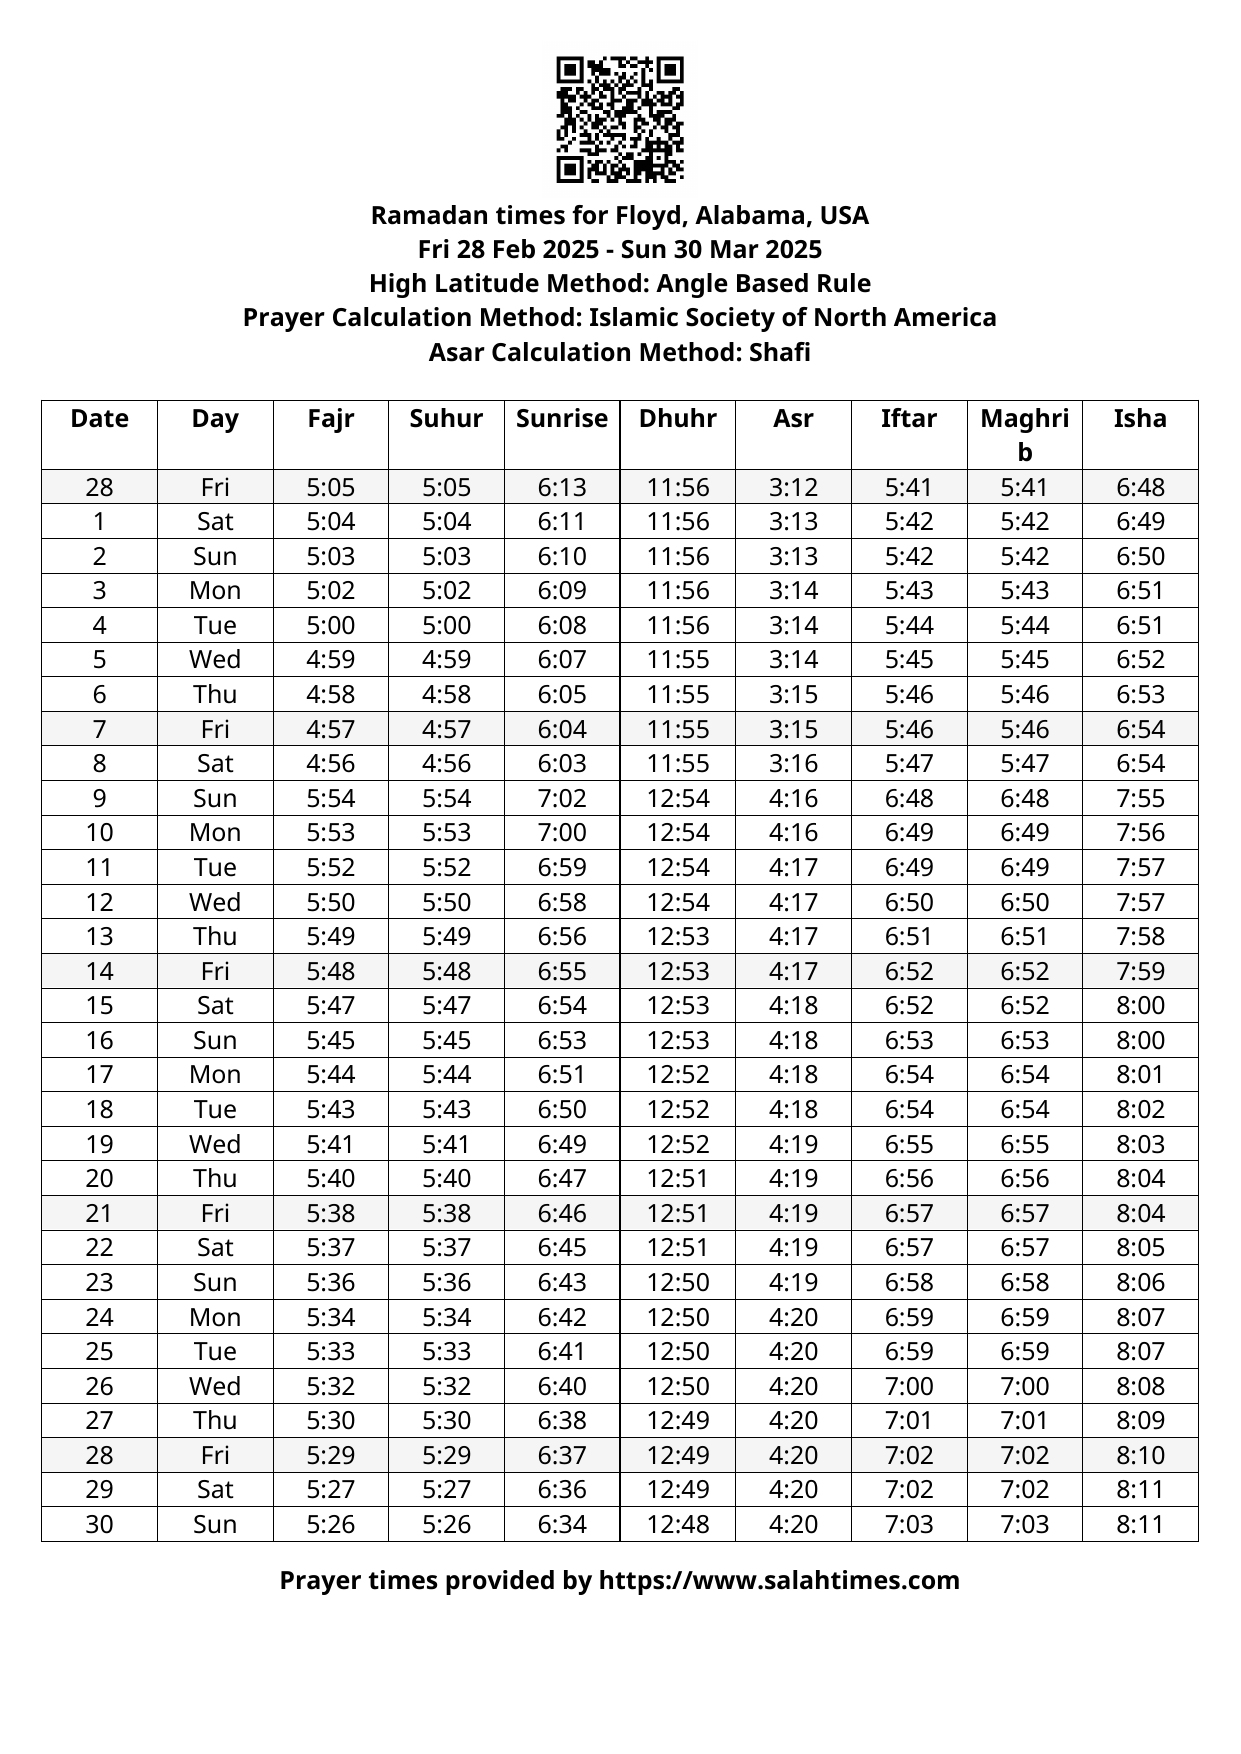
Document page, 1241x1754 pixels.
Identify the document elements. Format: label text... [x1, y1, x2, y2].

table_cell 6:49 [968, 816, 1082, 849]
table_cell 3:13 [736, 539, 851, 572]
table_cell 8:03 [1083, 1127, 1198, 1160]
table_cell Tue [158, 608, 273, 642]
table_cell 6 [42, 677, 157, 711]
table_cell 5:33 [389, 1334, 504, 1368]
table_cell 6:03 [505, 746, 619, 780]
table_cell 12:52 [621, 1092, 735, 1126]
table_cell 28 [42, 470, 157, 503]
table_cell Fri [158, 712, 273, 745]
table_cell 6:05 [505, 677, 619, 711]
table_cell 12:51 [621, 1196, 735, 1229]
table_cell Sun [158, 1507, 273, 1541]
table_cell 6:07 [505, 643, 619, 676]
table_cell 7:02 [968, 1473, 1082, 1506]
table_cell 4:20 [736, 1473, 851, 1506]
table_cell 6:54 [852, 1058, 967, 1091]
table_cell Thu [158, 1404, 273, 1437]
table_cell 5:04 [389, 504, 504, 538]
table_cell 8:11 [1083, 1473, 1198, 1506]
table_cell 8:07 [1083, 1300, 1198, 1333]
table_cell Mon [158, 574, 273, 607]
table_cell 6:37 [505, 1438, 619, 1472]
table_header Day [158, 401, 273, 469]
table_cell 6:54 [968, 1058, 1082, 1091]
table_cell 4:17 [736, 954, 851, 987]
table_cell 5:30 [389, 1404, 504, 1437]
text Prayer times provided by https://www.salahtimes.com [42, 1563, 1198, 1597]
table_cell 30 [42, 1507, 157, 1541]
table_cell 12:54 [621, 885, 735, 918]
table_cell 4:20 [736, 1334, 851, 1368]
table_cell Mon [158, 1300, 273, 1333]
table_cell 5:47 [274, 989, 388, 1022]
table_cell 8:08 [1083, 1369, 1198, 1402]
table_cell 5:27 [389, 1473, 504, 1506]
table_cell 6:43 [505, 1265, 619, 1299]
table_cell 8:06 [1083, 1265, 1198, 1299]
table_cell 11:56 [621, 539, 735, 572]
table_cell 23 [42, 1265, 157, 1299]
text Prayer Calculation Method: Islamic Society of North America [42, 300, 1198, 334]
table_cell 6:56 [968, 1161, 1082, 1195]
table_cell 5:34 [389, 1300, 504, 1333]
table_cell 8:05 [1083, 1231, 1198, 1264]
table_cell 11:56 [621, 574, 735, 607]
table_cell 6:45 [505, 1231, 619, 1264]
table_cell 6:55 [852, 1127, 967, 1160]
table_cell 6:51 [1083, 608, 1198, 642]
table_cell 8:04 [1083, 1161, 1198, 1195]
table_header Isha [1083, 401, 1198, 469]
table_cell 5:26 [389, 1507, 504, 1541]
table_cell 12:52 [621, 1058, 735, 1091]
table_cell 3:14 [736, 608, 851, 642]
table_cell 6:54 [1083, 746, 1198, 780]
table_cell 11:55 [621, 746, 735, 780]
table_cell 4:56 [389, 746, 504, 780]
table_cell 6:55 [505, 954, 619, 987]
table_cell 7:55 [1083, 781, 1198, 814]
table_cell 7:02 [852, 1473, 967, 1506]
table_cell 17 [42, 1058, 157, 1091]
table_cell 7:57 [1083, 850, 1198, 884]
table_cell 12:48 [621, 1507, 735, 1541]
table_cell 4:20 [736, 1507, 851, 1541]
table_cell 12:50 [621, 1300, 735, 1333]
table_cell 4:19 [736, 1231, 851, 1264]
table_cell 6:59 [852, 1334, 967, 1368]
table_cell 6:53 [968, 1023, 1082, 1057]
table_cell 6:48 [852, 781, 967, 814]
table_cell 16 [42, 1023, 157, 1057]
table_cell 6:54 [505, 989, 619, 1022]
table_cell 12:49 [621, 1404, 735, 1437]
table_cell Thu [158, 1161, 273, 1195]
table_cell 4:18 [736, 1023, 851, 1057]
table_cell 5:47 [968, 746, 1082, 780]
table_cell 4:19 [736, 1265, 851, 1299]
table_cell 5:44 [968, 608, 1082, 642]
table_cell 10 [42, 816, 157, 849]
table_cell 6:53 [1083, 677, 1198, 711]
table_cell 5:26 [274, 1507, 388, 1541]
table_cell 12:53 [621, 919, 735, 953]
table_cell 6:52 [852, 989, 967, 1022]
table_header Iftar [852, 401, 967, 469]
table_cell 12:52 [621, 1127, 735, 1160]
table_cell 6:49 [852, 816, 967, 849]
table_cell 8 [42, 746, 157, 780]
table_cell 6:57 [968, 1231, 1082, 1264]
table_cell 6:51 [505, 1058, 619, 1091]
table_cell 11:55 [621, 643, 735, 676]
table_cell 5:53 [389, 816, 504, 849]
table_cell 11:56 [621, 504, 735, 538]
table_cell 5:50 [389, 885, 504, 918]
table_cell Fri [158, 954, 273, 987]
table_cell 20 [42, 1161, 157, 1195]
table_cell 6:34 [505, 1507, 619, 1541]
table_cell 5:43 [274, 1092, 388, 1126]
table_cell 5:43 [389, 1092, 504, 1126]
table_cell 8:04 [1083, 1196, 1198, 1229]
table_cell Wed [158, 1127, 273, 1160]
table_cell 5:32 [274, 1369, 388, 1402]
table_cell 6:50 [852, 885, 967, 918]
table_cell 12:50 [621, 1334, 735, 1368]
table_cell 4:57 [274, 712, 388, 745]
table_cell Wed [158, 885, 273, 918]
table_cell 12:51 [621, 1161, 735, 1195]
table_cell 5:40 [389, 1161, 504, 1195]
table_cell 5:47 [389, 989, 504, 1022]
table_cell 5:42 [852, 539, 967, 572]
table_cell 7 [42, 712, 157, 745]
table_cell 7:00 [852, 1369, 967, 1402]
table_cell 5 [42, 643, 157, 676]
table_cell 7:57 [1083, 885, 1198, 918]
table_cell Sun [158, 1023, 273, 1057]
table_cell 6:49 [1083, 504, 1198, 538]
table_cell 6:52 [1083, 643, 1198, 676]
table_cell 3:16 [736, 746, 851, 780]
table_cell 4:20 [736, 1438, 851, 1472]
table_cell 6:57 [852, 1196, 967, 1229]
table_cell 6:54 [968, 1092, 1082, 1126]
table_cell 26 [42, 1369, 157, 1402]
table_cell 6:57 [852, 1231, 967, 1264]
table_cell 12:54 [621, 850, 735, 884]
table_cell 4:17 [736, 850, 851, 884]
table_cell 21 [42, 1196, 157, 1229]
table_cell 4:19 [736, 1196, 851, 1229]
table_cell 4:57 [389, 712, 504, 745]
table_cell Wed [158, 1369, 273, 1402]
table_cell 4:19 [736, 1161, 851, 1195]
table_cell 5:44 [852, 608, 967, 642]
table_cell 11:55 [621, 677, 735, 711]
table_cell 6:11 [505, 504, 619, 538]
table_cell 5:04 [274, 504, 388, 538]
text Asar Calculation Method: Shafi [42, 334, 1198, 368]
table_cell 6:59 [852, 1300, 967, 1333]
table_cell 12:50 [621, 1369, 735, 1402]
table_cell 15 [42, 989, 157, 1022]
table_cell 7:59 [1083, 954, 1198, 987]
table_cell 11:55 [621, 712, 735, 745]
table_cell 5:46 [852, 712, 967, 745]
table_cell 7:02 [852, 1438, 967, 1472]
table_cell 6:04 [505, 712, 619, 745]
table_cell 5:43 [968, 574, 1082, 607]
table_cell 5:48 [389, 954, 504, 987]
table_cell 5:37 [274, 1231, 388, 1264]
table_cell 5:42 [968, 504, 1082, 538]
table_cell 5:52 [274, 850, 388, 884]
table_cell 8:02 [1083, 1092, 1198, 1126]
table_cell 5:48 [274, 954, 388, 987]
table_cell 6:08 [505, 608, 619, 642]
table_cell 5:52 [389, 850, 504, 884]
table_cell 7:58 [1083, 919, 1198, 953]
table_cell 4:18 [736, 1092, 851, 1126]
table_cell 6:55 [968, 1127, 1082, 1160]
table_cell 6:40 [505, 1369, 619, 1402]
table_cell 6:50 [505, 1092, 619, 1126]
table_header Suhur [389, 401, 504, 469]
table_cell Fri [158, 1438, 273, 1472]
table_cell 12:53 [621, 989, 735, 1022]
table_cell 4:56 [274, 746, 388, 780]
table_cell Sat [158, 1231, 273, 1264]
table_cell 4:20 [736, 1369, 851, 1402]
table_cell 22 [42, 1231, 157, 1264]
table_cell 8:07 [1083, 1334, 1198, 1368]
table_cell 7:02 [968, 1438, 1082, 1472]
table_cell 5:43 [852, 574, 967, 607]
table_cell 7:03 [968, 1507, 1082, 1541]
table_cell 5:45 [389, 1023, 504, 1057]
table_cell 6:51 [968, 919, 1082, 953]
table_cell 6:48 [968, 781, 1082, 814]
table_cell 5:37 [389, 1231, 504, 1264]
table_cell 5:38 [389, 1196, 504, 1229]
table_cell 6:49 [968, 850, 1082, 884]
table_cell 6:47 [505, 1161, 619, 1195]
table_cell 6:58 [968, 1265, 1082, 1299]
table_cell Sun [158, 781, 273, 814]
table_cell 5:44 [274, 1058, 388, 1091]
table_cell Sun [158, 539, 273, 572]
table_cell 11:56 [621, 608, 735, 642]
table_cell Tue [158, 1092, 273, 1126]
table_cell 13 [42, 919, 157, 953]
table_cell 3:15 [736, 677, 851, 711]
table_cell 5:32 [389, 1369, 504, 1402]
table_cell 5:41 [274, 1127, 388, 1160]
table_cell 4:20 [736, 1300, 851, 1333]
table_cell 5:05 [274, 470, 388, 503]
table_cell 6:59 [505, 850, 619, 884]
table_cell 4:16 [736, 781, 851, 814]
table_cell 3:14 [736, 643, 851, 676]
table_cell Tue [158, 1334, 273, 1368]
table_cell Sun [158, 1265, 273, 1299]
table_cell 4:19 [736, 1127, 851, 1160]
table_cell 7:01 [852, 1404, 967, 1437]
table_cell 5:36 [274, 1265, 388, 1299]
table_cell 27 [42, 1404, 157, 1437]
table_cell Sat [158, 746, 273, 780]
table_cell 6:51 [852, 919, 967, 953]
table_cell 6:36 [505, 1473, 619, 1506]
table_cell 4:17 [736, 885, 851, 918]
table_cell 24 [42, 1300, 157, 1333]
table_cell Mon [158, 816, 273, 849]
table_cell 5:44 [389, 1058, 504, 1091]
table_cell 4:58 [389, 677, 504, 711]
table_cell 28 [42, 1438, 157, 1472]
table_cell 11 [42, 850, 157, 884]
table_cell 6:10 [505, 539, 619, 572]
table_cell 6:50 [968, 885, 1082, 918]
table_cell 6:42 [505, 1300, 619, 1333]
table_cell 5:41 [968, 470, 1082, 503]
table_cell 6:52 [852, 954, 967, 987]
table_cell 6:53 [505, 1023, 619, 1057]
table_cell Fri [158, 470, 273, 503]
table_cell 5:45 [274, 1023, 388, 1057]
table_cell 7:01 [968, 1404, 1082, 1437]
table_cell 5:27 [274, 1473, 388, 1506]
table_cell 12:53 [621, 1023, 735, 1057]
table_cell 8:09 [1083, 1404, 1198, 1437]
table_cell 12:53 [621, 954, 735, 987]
text Fri 28 Feb 2025 - Sun 30 Mar 2025 [42, 232, 1198, 266]
table_cell 5:46 [968, 677, 1082, 711]
table_cell Mon [158, 1058, 273, 1091]
table_header Sunrise [505, 401, 619, 469]
table_cell Thu [158, 919, 273, 953]
table_cell Sat [158, 989, 273, 1022]
table_cell 4:17 [736, 919, 851, 953]
table_cell 11:56 [621, 470, 735, 503]
table_cell 5:54 [274, 781, 388, 814]
table_cell 4:20 [736, 1404, 851, 1437]
table_cell 6:49 [505, 1127, 619, 1160]
table_cell 6:56 [852, 1161, 967, 1195]
table_header Fajr [274, 401, 388, 469]
table_cell 4:58 [274, 677, 388, 711]
table_cell 5:49 [274, 919, 388, 953]
table_cell 3 [42, 574, 157, 607]
table_cell 5:46 [852, 677, 967, 711]
table_cell Sat [158, 504, 273, 538]
table_cell 3:12 [736, 470, 851, 503]
table_cell 6:48 [1083, 470, 1198, 503]
table_cell 5:02 [389, 574, 504, 607]
table_cell 9 [42, 781, 157, 814]
table_cell 12 [42, 885, 157, 918]
table_cell Tue [158, 850, 273, 884]
table_cell 12:49 [621, 1438, 735, 1472]
table_cell 5:42 [968, 539, 1082, 572]
table_cell 6:51 [1083, 574, 1198, 607]
table_cell 12:54 [621, 816, 735, 849]
table_cell 5:41 [389, 1127, 504, 1160]
table_cell 6:09 [505, 574, 619, 607]
table_cell 5:33 [274, 1334, 388, 1368]
table_cell 4:18 [736, 989, 851, 1022]
table_cell 6:52 [968, 989, 1082, 1022]
table_cell 6:54 [1083, 712, 1198, 745]
table_cell 5:54 [389, 781, 504, 814]
table_cell 12:51 [621, 1231, 735, 1264]
table_cell Sat [158, 1473, 273, 1506]
table_cell 5:00 [389, 608, 504, 642]
table_cell 5:42 [852, 504, 967, 538]
table_cell Thu [158, 677, 273, 711]
table_cell 1 [42, 504, 157, 538]
table_cell 5:41 [852, 470, 967, 503]
table_cell 6:57 [968, 1196, 1082, 1229]
table_cell 5:40 [274, 1161, 388, 1195]
table_cell 5:47 [852, 746, 967, 780]
table_cell 7:00 [505, 816, 619, 849]
table_cell 5:46 [968, 712, 1082, 745]
picture [542, 41, 699, 198]
table_cell 5:00 [274, 608, 388, 642]
table_cell 5:36 [389, 1265, 504, 1299]
table_cell 29 [42, 1473, 157, 1506]
table_cell 5:53 [274, 816, 388, 849]
table_cell 5:50 [274, 885, 388, 918]
table_cell 8:01 [1083, 1058, 1198, 1091]
table_cell Fri [158, 1196, 273, 1229]
table_cell 6:13 [505, 470, 619, 503]
table_cell 6:46 [505, 1196, 619, 1229]
table_cell 6:58 [505, 885, 619, 918]
table_cell 6:50 [1083, 539, 1198, 572]
table_cell 6:54 [852, 1092, 967, 1126]
table_cell 5:03 [389, 539, 504, 572]
table_cell 6:58 [852, 1265, 967, 1299]
table_cell 4 [42, 608, 157, 642]
table_cell 19 [42, 1127, 157, 1160]
table_cell 7:00 [968, 1369, 1082, 1402]
table_cell 6:41 [505, 1334, 619, 1368]
table_cell 5:05 [389, 470, 504, 503]
table_cell 5:02 [274, 574, 388, 607]
table_cell 5:45 [852, 643, 967, 676]
table_cell 5:45 [968, 643, 1082, 676]
table_cell Wed [158, 643, 273, 676]
table_cell 18 [42, 1092, 157, 1126]
table_cell 4:18 [736, 1058, 851, 1091]
table_cell 5:03 [274, 539, 388, 572]
table_cell 8:11 [1083, 1507, 1198, 1541]
table_cell 8:00 [1083, 1023, 1198, 1057]
text Ramadan times for Floyd, Alabama, USA [42, 198, 1198, 232]
table_header Dhuhr [621, 401, 735, 469]
table_cell 5:29 [274, 1438, 388, 1472]
table_header Maghrib [968, 401, 1082, 469]
text High Latitude Method: Angle Based Rule [42, 266, 1198, 300]
table_cell 6:52 [968, 954, 1082, 987]
table_cell 5:34 [274, 1300, 388, 1333]
table_cell 3:14 [736, 574, 851, 607]
table_cell 5:30 [274, 1404, 388, 1437]
table_cell 6:53 [852, 1023, 967, 1057]
table_cell 2 [42, 539, 157, 572]
table_cell 7:02 [505, 781, 619, 814]
table_cell 6:56 [505, 919, 619, 953]
table_cell 7:03 [852, 1507, 967, 1541]
table_cell 7:56 [1083, 816, 1198, 849]
table_cell 4:16 [736, 816, 851, 849]
table_cell 6:49 [852, 850, 967, 884]
table_cell 8:10 [1083, 1438, 1198, 1472]
table_header Date [42, 401, 157, 469]
table_cell 12:49 [621, 1473, 735, 1506]
table_cell 5:29 [389, 1438, 504, 1472]
table_cell 3:13 [736, 504, 851, 538]
table_cell 6:59 [968, 1334, 1082, 1368]
table_cell 25 [42, 1334, 157, 1368]
table_header Asr [736, 401, 851, 469]
table_cell 12:50 [621, 1265, 735, 1299]
table_cell 3:15 [736, 712, 851, 745]
table_cell 8:00 [1083, 989, 1198, 1022]
table_cell 12:54 [621, 781, 735, 814]
table_cell 5:38 [274, 1196, 388, 1229]
table_cell 6:59 [968, 1300, 1082, 1333]
table_cell 6:38 [505, 1404, 619, 1437]
table_cell 4:59 [389, 643, 504, 676]
table_cell 5:49 [389, 919, 504, 953]
table_cell 14 [42, 954, 157, 987]
table_cell 4:59 [274, 643, 388, 676]
